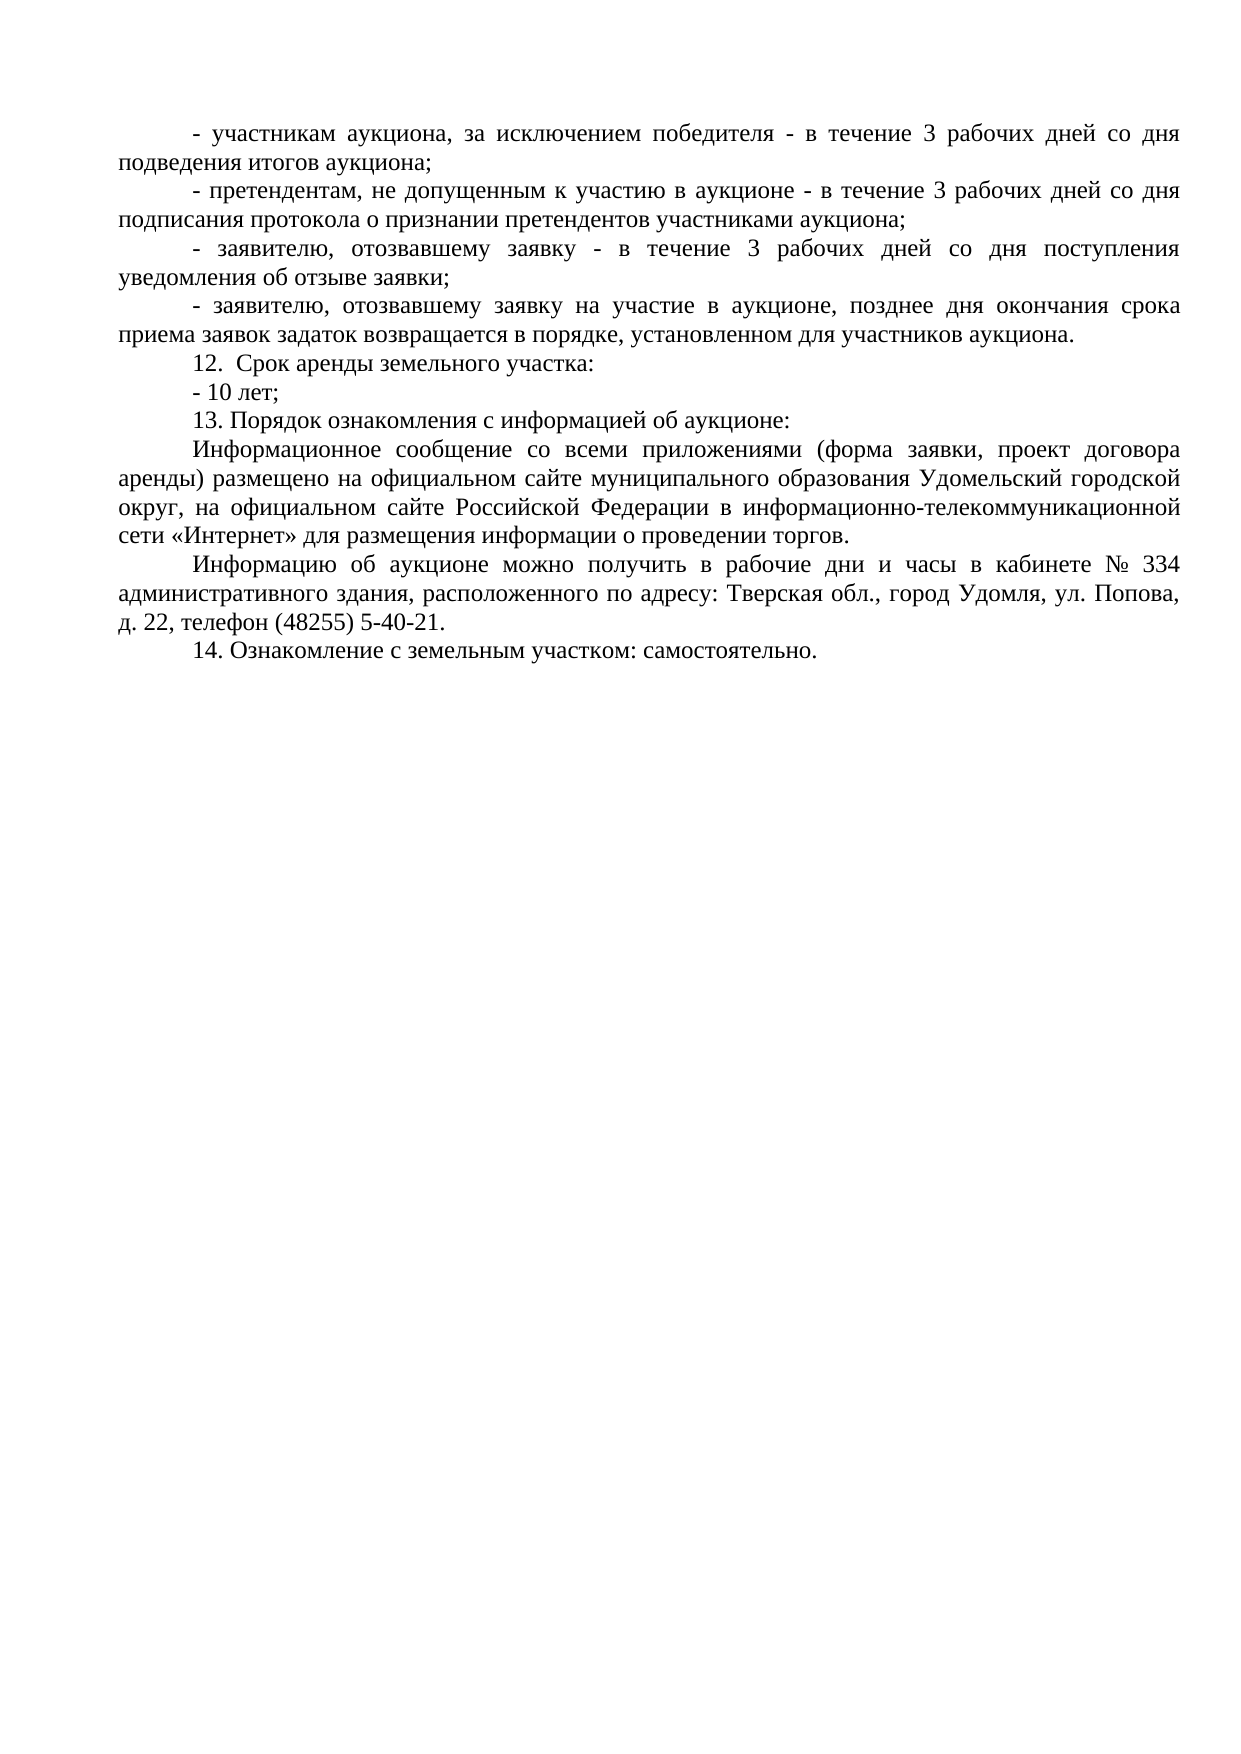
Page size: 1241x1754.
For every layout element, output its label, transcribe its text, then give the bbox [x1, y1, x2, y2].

text - заявителю, отозвавшему заявку - в течение 3 рабочих дней со дня поступления уведомления об отзыве заявки; [118, 233, 1181, 291]
list 13. Порядок ознакомления с информацией об аукционе: [118, 406, 1181, 434]
list 12. Срок аренды земельного участка: [118, 348, 1181, 377]
text - заявителю, отозвавшему заявку на участие в аукционе, позднее дня окончания срока приема заявок задаток возвращается в порядке, установленном для участников аукциона. [118, 291, 1181, 348]
list - претендентам, не допущенным к участию в аукционе - в течение 3 рабочих дней со дня подписания протокола о признании претендентов участниками аукциона; [118, 176, 1181, 233]
list Информационное сообщение со всеми приложениями (форма заявки, проект договора аренды) размещено на официальном сайте муниципального образования Удомельский городской округ, на официальном сайте Российской Федерации в информационно-телекоммуникационной сети «Интернет» для размещения информации о проведении торгов. [118, 434, 1181, 549]
list - участникам аукциона, за исключением победителя - в течение 3 рабочих дней со дня подведения итогов аукциона; [118, 118, 1181, 176]
list - 10 лет; [118, 377, 1181, 406]
text Информацию об аукционе можно получить в рабочие дни и часы в кабинете № 334 административного здания, расположенного по адресу: Тверская обл., город Удомля, ул. Попова, д. 22, телефон (48255) 5-40-21. [118, 549, 1181, 636]
text 14. Ознакомление с земельным участком: самостоятельно. [118, 636, 1181, 664]
